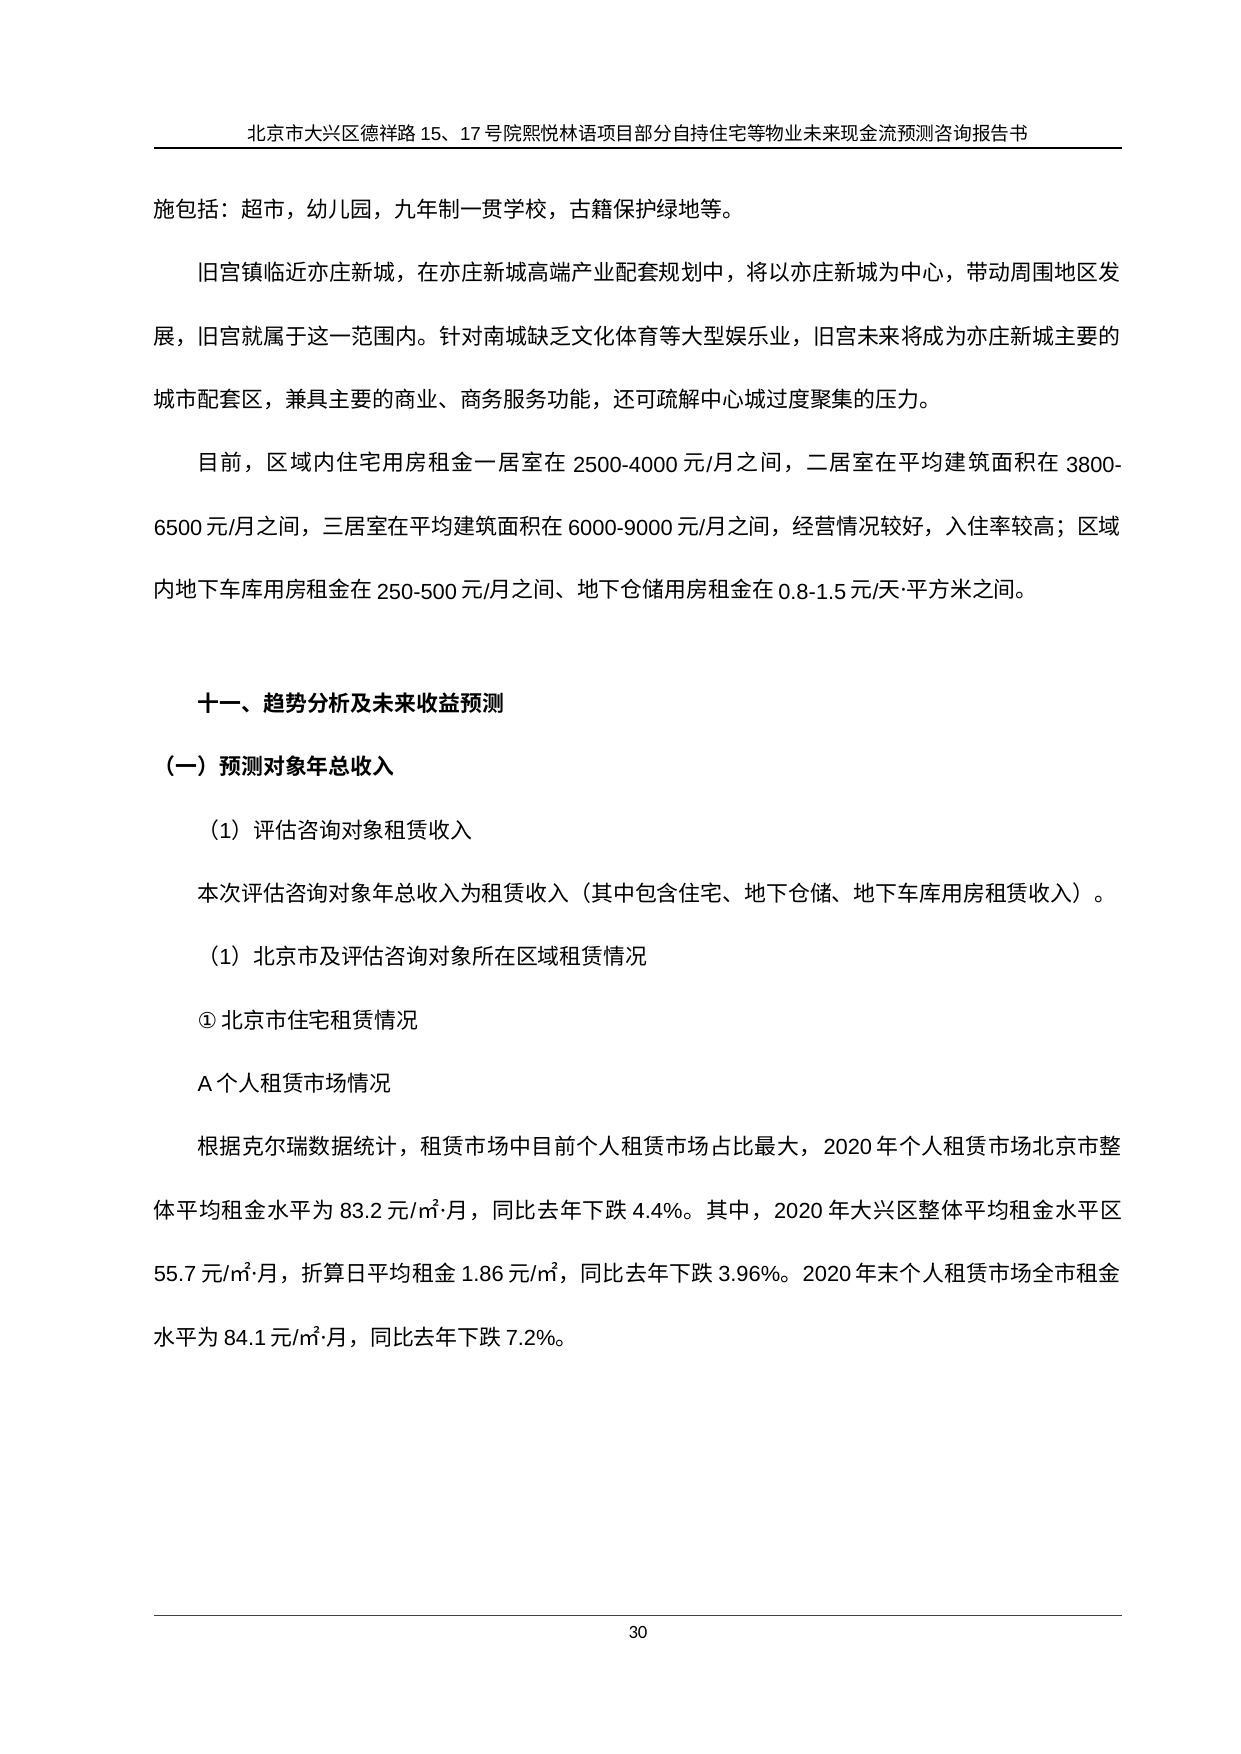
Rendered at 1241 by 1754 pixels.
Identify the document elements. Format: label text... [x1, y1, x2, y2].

text 旧宫镇临近亦庄新城，在亦庄新城高端产业配套规划中，将以亦庄新城为中心，带动周围地区发展，旧宫就属于这一范围内。针对南城缺乏文化体育等大型娱乐业，旧宫未来将成为亦庄新城主要的城市配套区，兼具主要的商业、商务服务功能，还可疏解中心城过度聚集的压力。 [153, 255, 1122, 414]
text A个人租赁市场情况 [153, 1066, 1122, 1098]
text （一）预测对象年总收入 [153, 749, 1122, 781]
text 本次评估咨询对象年总收入为租赁收入（其中包含住宅、地下仓储、地下车库用房租赁收入）。 [153, 876, 1122, 908]
text ①北京市住宅租赁情况 [153, 1003, 1122, 1034]
text 根据克尔瑞数据统计，租赁市场中目前个人租赁市场占比最大，2020年个人租赁市场北京市整体平均租金水平为83.2元/㎡·月，同比去年下跌4.4%。其中，2020年大兴区整体平均租金水平区55.7元/㎡·月，折算日平均租金1.86元/㎡，同比去年下跌3.96%。2020年末个人租赁市场全市租金水平为84.1元/㎡·月，同比去年下跌7.2%。 [153, 1129, 1122, 1351]
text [153, 192, 1122, 224]
text （1）评估咨询对象租赁收入 [153, 813, 1122, 844]
subtitle 十一、趋势分析及未来收益预测 [153, 686, 1122, 718]
text （1）北京市及评估咨询对象所在区域租赁情况 [153, 939, 1122, 971]
text 目前，区域内住宅用房租金一居室在2500-4000元/月之间，二居室在平均建筑面积在3800-6500元/月之间，三居室在平均建筑面积在6000-9000元/月之间，经营情况较好，入住率较高；区域内地下车库用房租金在250-500元/月之间、地下仓储用房租金在0.8-1.5元/天·平方米之间。 [153, 445, 1122, 604]
